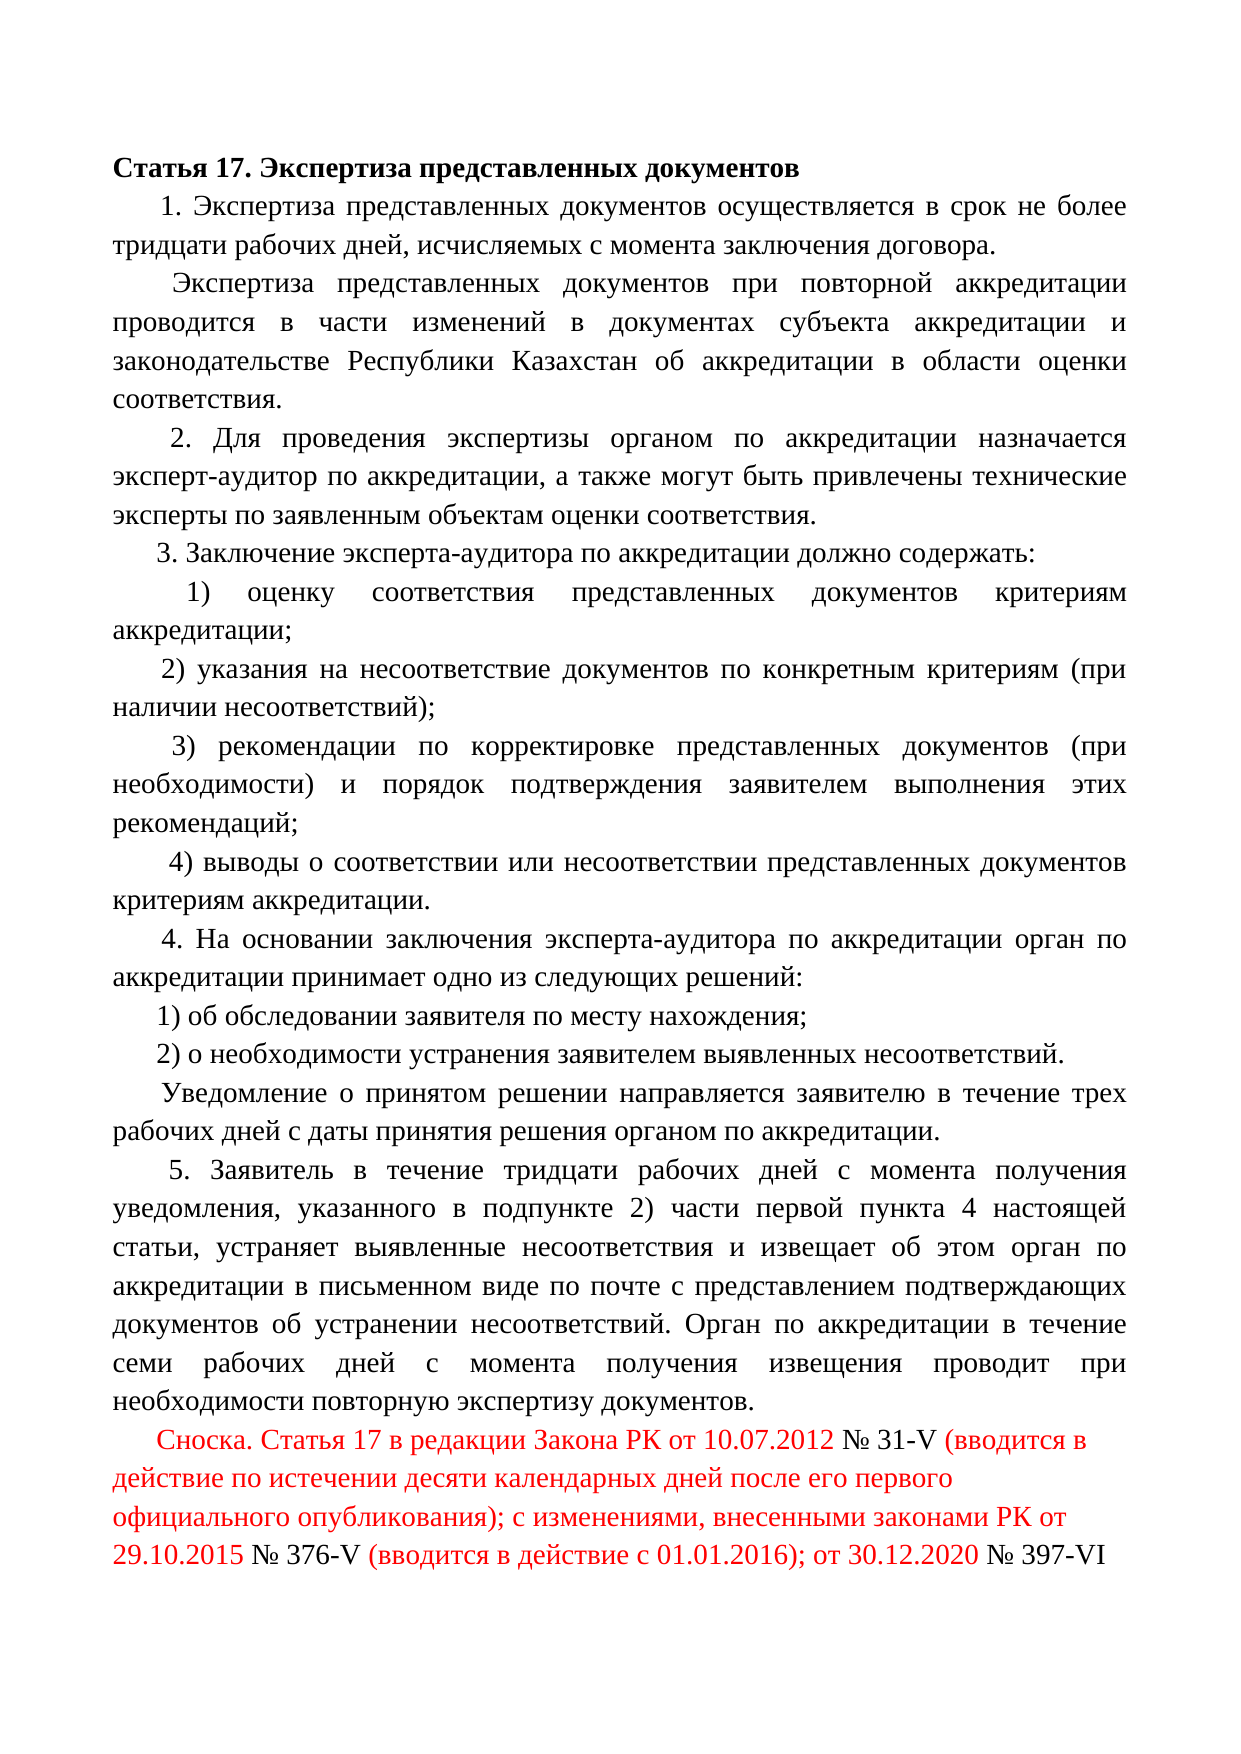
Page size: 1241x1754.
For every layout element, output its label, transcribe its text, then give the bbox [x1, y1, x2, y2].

text 3) рекомендации по корректировке представленных документов (при необходимости) и порядок подтверждения заявителем выполнения этих рекомендаций; [112, 728, 1128, 839]
text 2. Для проведения экспертизы органом по аккредитации назначается эксперт-аудитор по аккредитации, а также могут быть привлечены технические эксперты по заявленным объектам оценки соответствия. [112, 420, 1128, 530]
text 4. На основании заключения эксперта-аудитора по аккредитации орган по аккредитации принимает одно из следующих решений: [112, 921, 1128, 993]
text 5. Заявитель в течение тридцати рабочих дней с момента получения уведомления, указанного в подпункте 2) части первой пункта 4 настоящей статьи, устраняет выявленные несоответствия и извещает об этом орган по аккредитации в письменном виде по почте с представлением подтверждающих документов об устранении несоответствий. Орган по аккредитации в течение семи рабочих дней с момента получения извещения проводит при необходимости повторную экспертизу документов. [112, 1152, 1128, 1417]
text 3. Заключение эксперта-аудитора по аккредитации должно содержать: [112, 535, 1128, 569]
text Экспертиза представленных документов при повторной аккредитации проводится в части изменений в документах субъекта аккредитации и законодательстве Республики Казахстан об аккредитации в области оценки соответствия. [112, 266, 1128, 415]
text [112, 1422, 1128, 1571]
text Уведомление о принятом решении направляется заявителю в течение трех рабочих дней с даты принятия решения органом по аккредитации. [112, 1075, 1128, 1147]
text 1. Экспертиза представленных документов осуществляется в срок не более тридцати рабочих дней, исчисляемых с момента заключения договора. [112, 188, 1128, 261]
text 1) оценку соответствия представленных документов критериям аккредитации; [112, 574, 1128, 646]
text 2) указания на несоответствие документов по конкретным критериям (при наличии несоответствий); [112, 651, 1128, 723]
text 2) о необходимости устранения заявителем выявленных несоответствий. [112, 1036, 1128, 1070]
text 4) выводы о соответствии или несоответствии представленных документов критериям аккредитации. [112, 844, 1128, 916]
text Статья 17. Экспертиза представленных документов [112, 150, 1128, 183]
text 1) об обследовании заявителя по месту нахождения; [112, 998, 1128, 1031]
